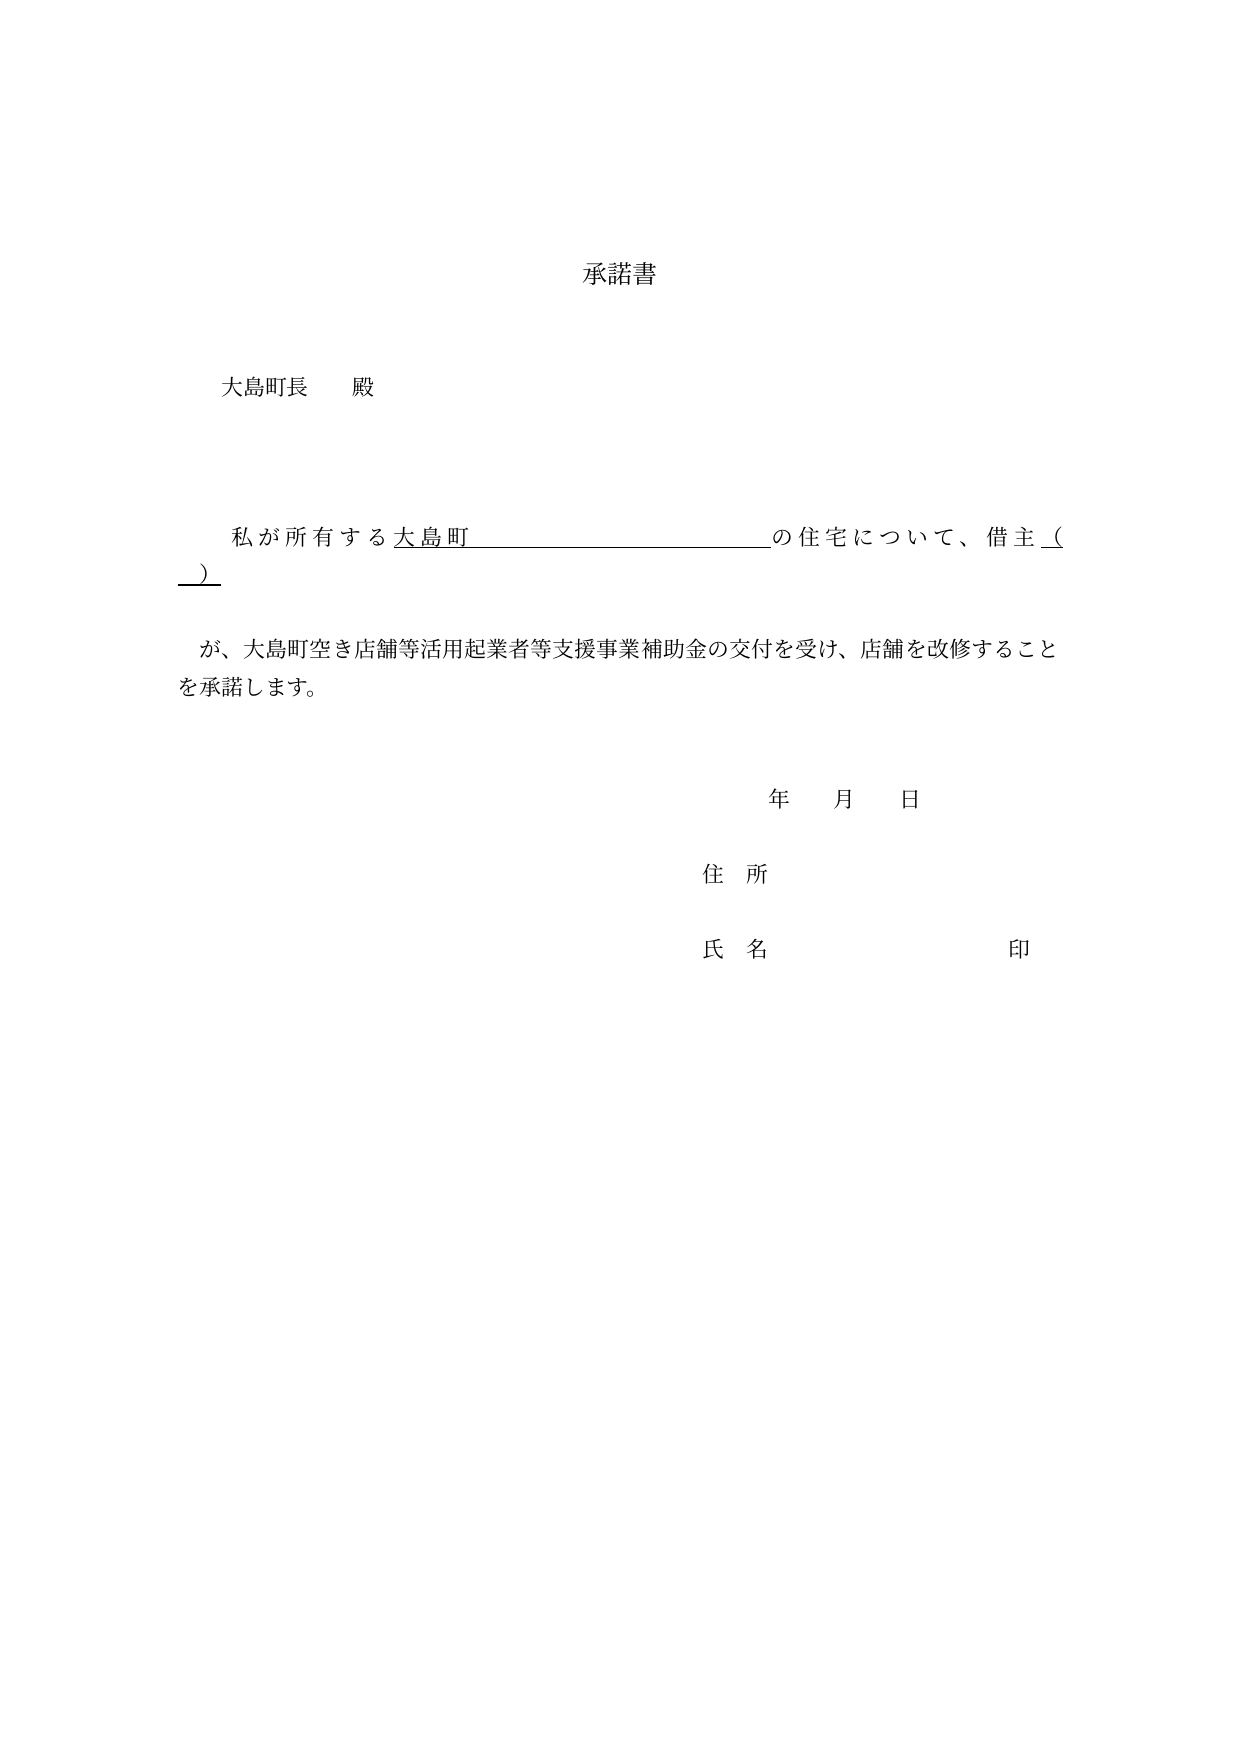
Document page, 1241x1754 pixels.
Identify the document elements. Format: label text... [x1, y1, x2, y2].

text 住 所 [177, 854, 1063, 892]
text 私が所有する大島町 の住宅について、借主（ ） [177, 517, 1063, 592]
text 大島町長 殿 [177, 367, 1063, 404]
text 承諾書 [177, 254, 1063, 292]
text 年 月 日 [177, 779, 1063, 817]
text が、大島町空き店舗等活用起業者等支援事業補助金の交付を受け、店舗を改修することを承諾します。 [177, 629, 1063, 704]
text 氏 名 印 [177, 929, 1063, 967]
